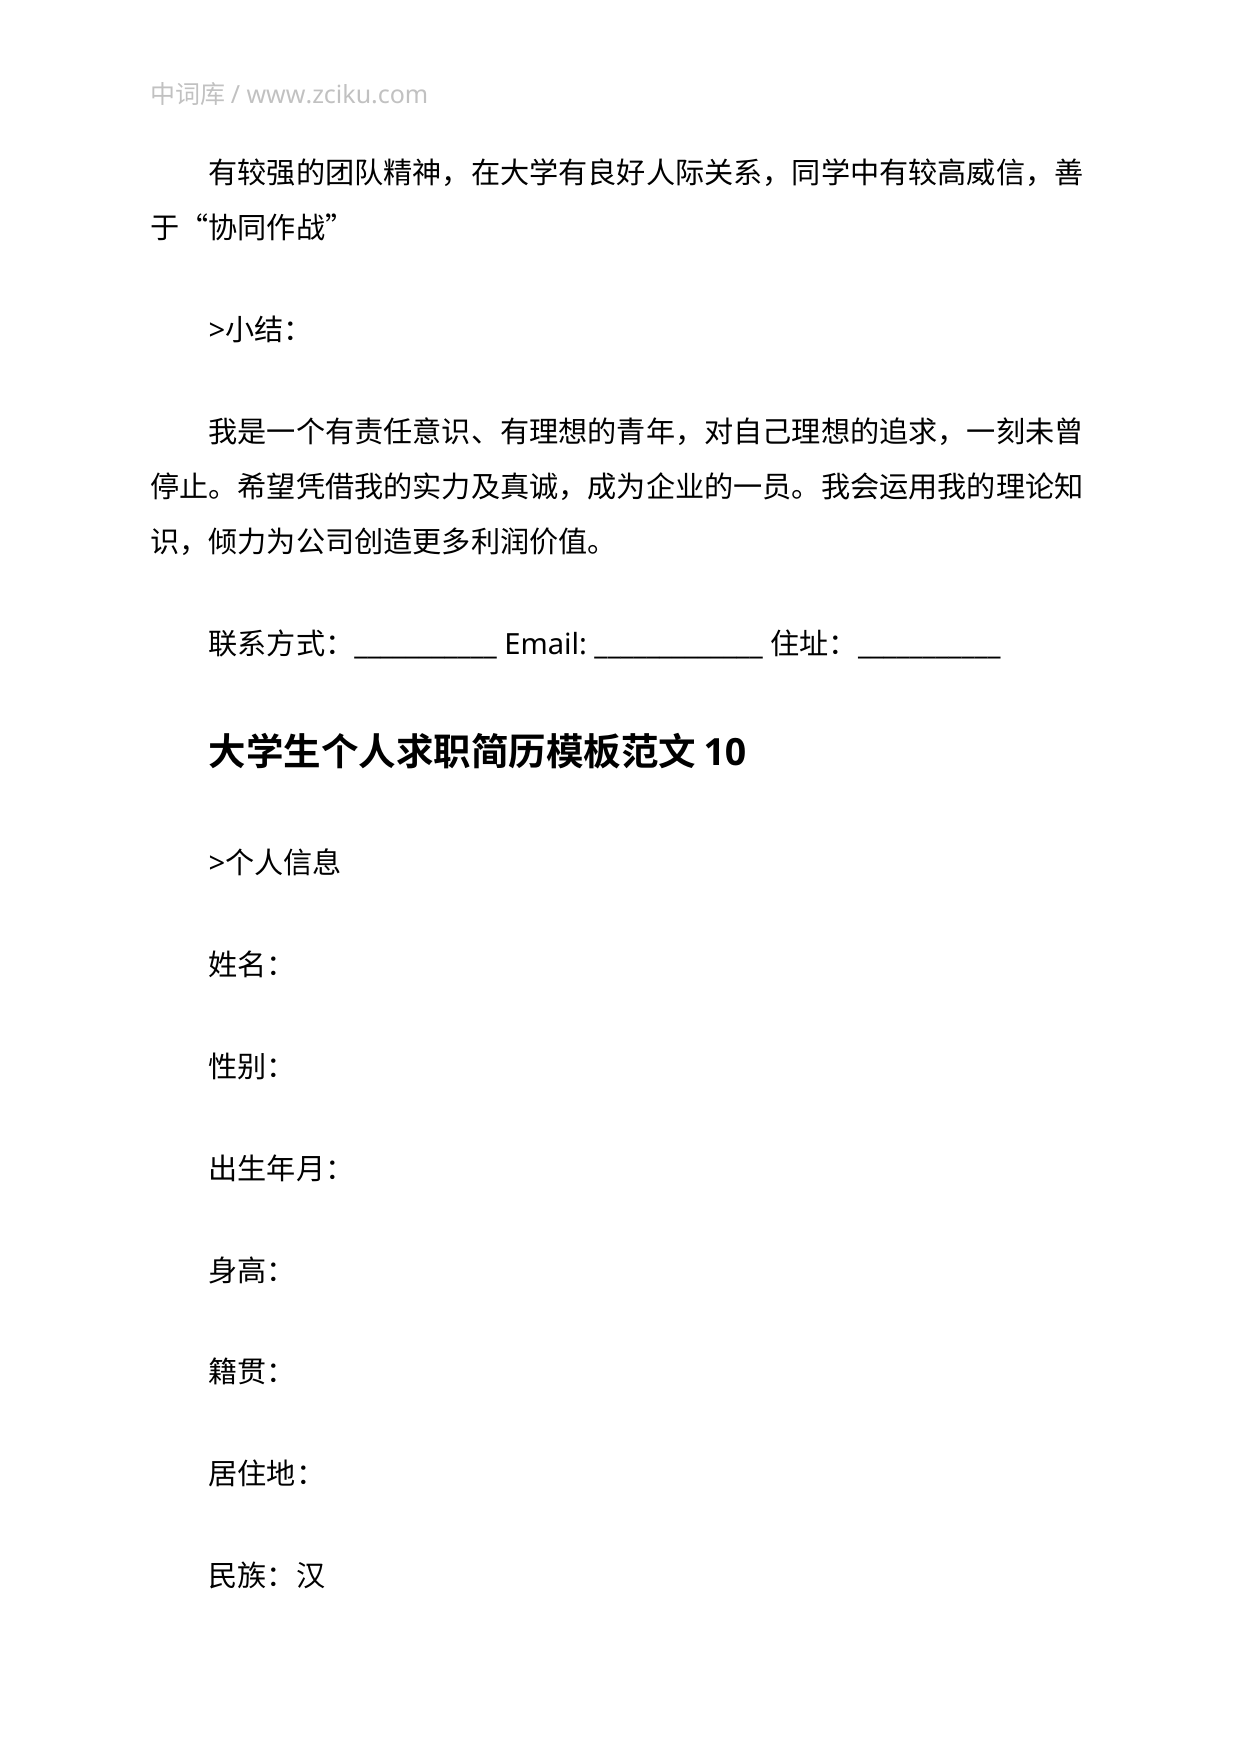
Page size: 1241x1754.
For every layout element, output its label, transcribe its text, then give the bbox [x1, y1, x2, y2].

text 联系方式：___________ Email: _____________ 住址：___________ [150, 620, 1090, 663]
text 性别： [150, 1043, 1090, 1086]
text 出生年月： [150, 1145, 1090, 1188]
text 姓名： [150, 942, 1090, 984]
text 有较强的团队精神，在大学有良好人际关系，同学中有较高威信，善于“协同作战” [150, 150, 1090, 247]
text 我是一个有责任意识、有理想的青年，对自己理想的追求，一刻未曾停止。希望凭借我的实力及真诚，成为企业的一员。我会运用我的理论知识，倾力为公司创造更多利润价值。 [150, 409, 1090, 561]
text >小结： [150, 307, 1090, 349]
text 居住地： [150, 1451, 1090, 1493]
text >个人信息 [150, 840, 1090, 882]
text 民族：汉 [150, 1552, 1090, 1595]
text 籍贯： [150, 1349, 1090, 1391]
text 身高： [150, 1247, 1090, 1289]
text 大学生个人求职简历模板范文10 [150, 722, 1090, 777]
